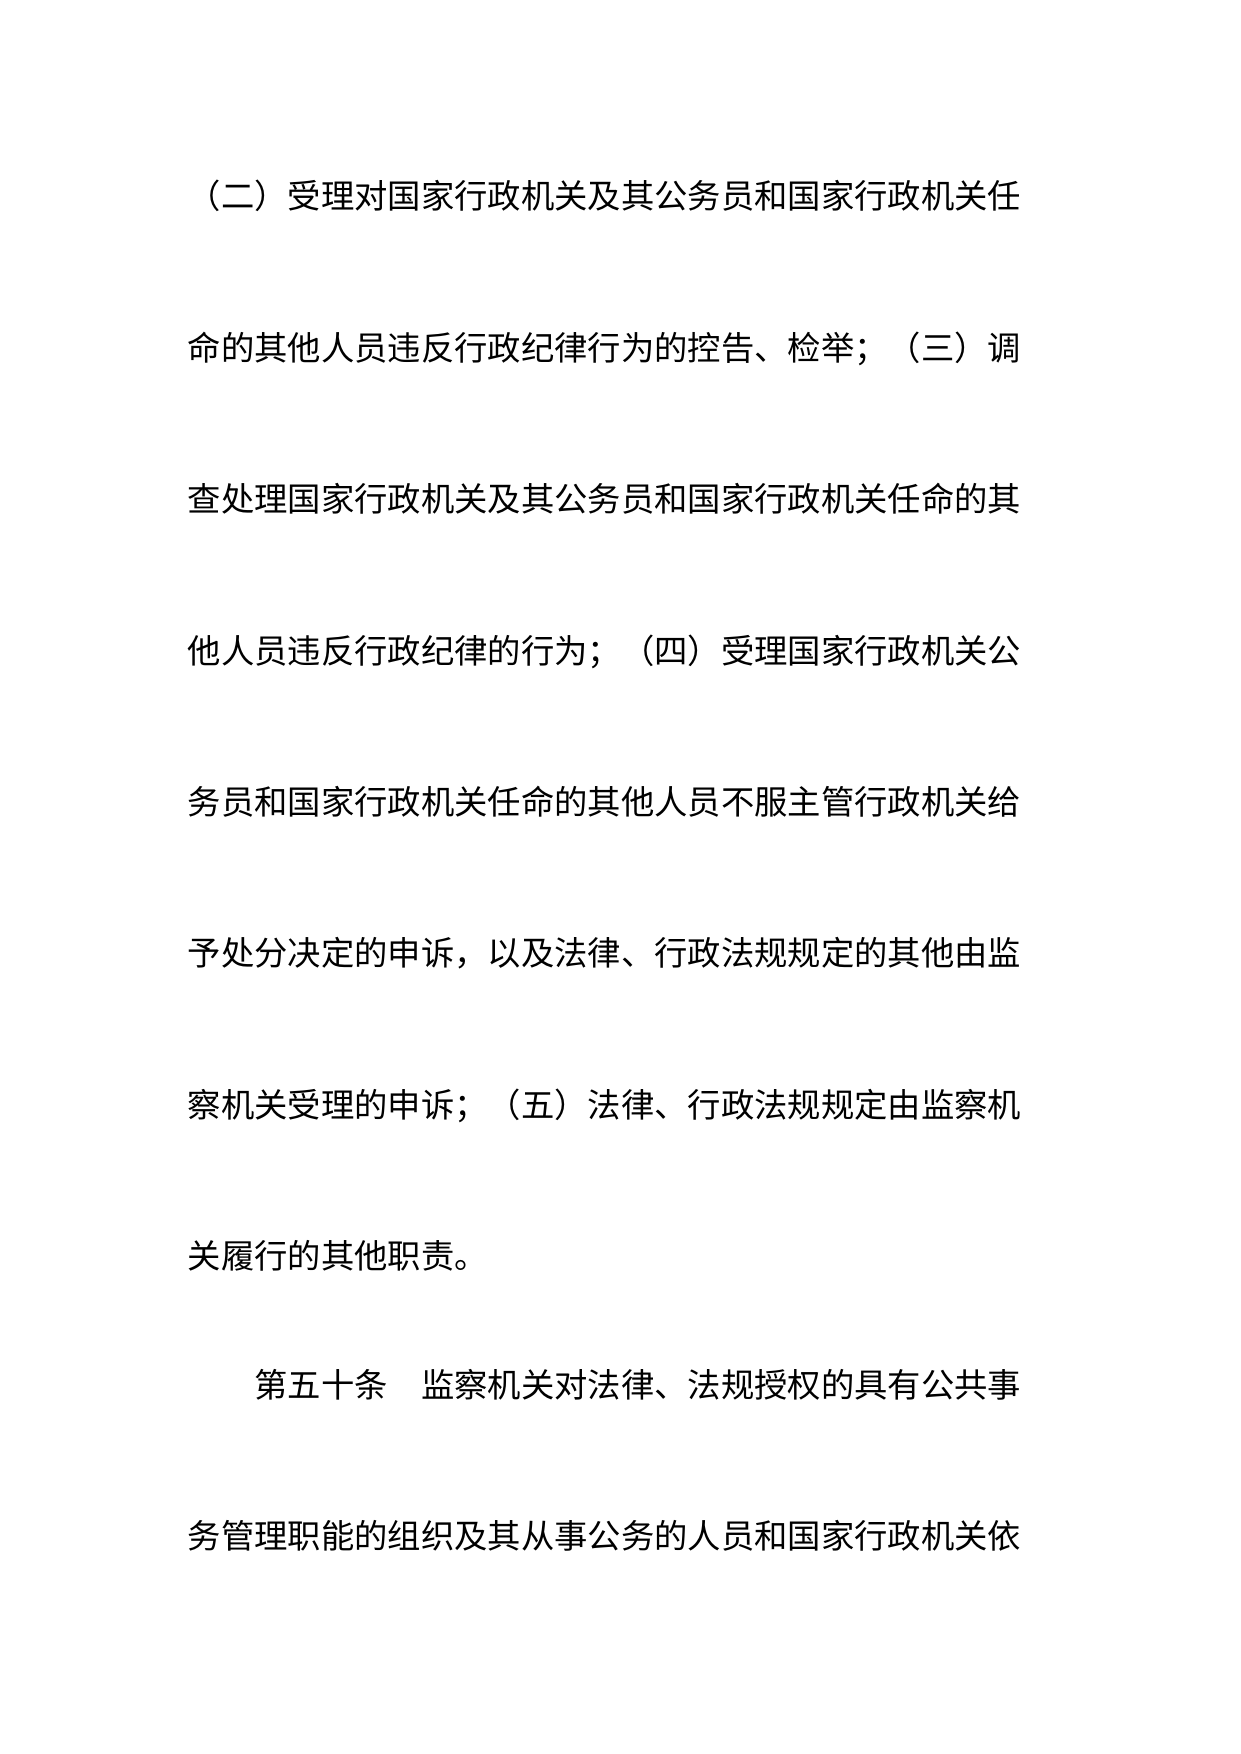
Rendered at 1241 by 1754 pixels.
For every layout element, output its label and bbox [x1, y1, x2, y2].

text [187, 162, 1053, 1286]
text [187, 1351, 1053, 1567]
